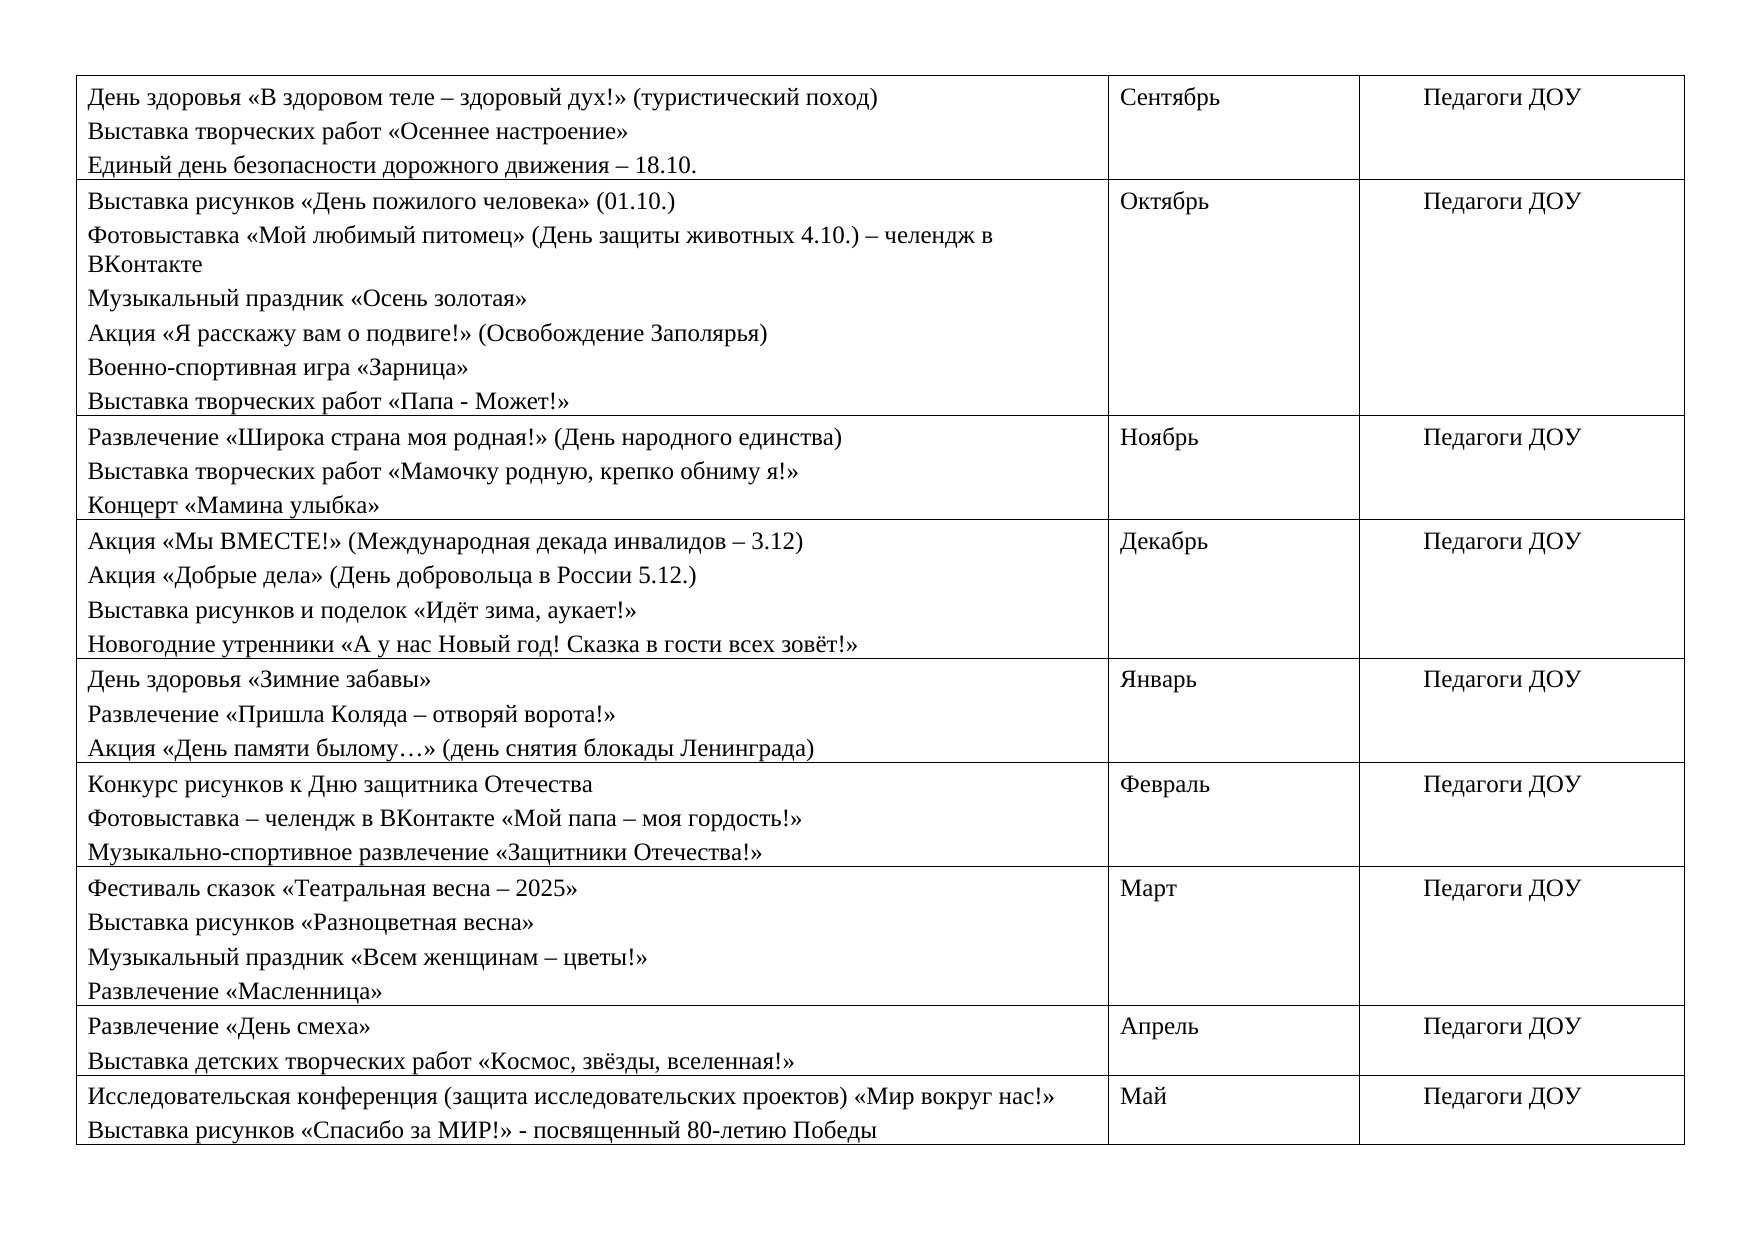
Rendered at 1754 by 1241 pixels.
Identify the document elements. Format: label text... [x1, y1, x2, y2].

table_cell Педагоги ДОУ [1360, 76, 1684, 179]
table_cell Февраль [1109, 763, 1359, 866]
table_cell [77, 1076, 1108, 1144]
table_cell Конкурс рисунков к Дню защитника Отечества Фотовыставка – челендж в ВКонтакте «Мой папа – моя гордость!» Музыкально-спортивное развлечение «Защитники Отечества!» [77, 763, 1108, 866]
table_cell Педагоги ДОУ [1360, 520, 1684, 658]
table_cell Фестиваль сказок «Театральная весна – 2025» Выставка рисунков «Разноцветная весна» Музыкальный праздник «Всем женщинам – цветы!» Развлечение «Масленница» [77, 867, 1108, 1005]
table_cell Апрель [1109, 1006, 1359, 1074]
table_cell Октябрь [1109, 180, 1359, 415]
table_cell Март [1109, 867, 1359, 1005]
table_cell Май [1109, 1076, 1359, 1144]
table_cell Развлечение «Широка страна моя родная!» (День народного единства) Выставка творческих работ «Мамочку родную, крепко обниму я!» Концерт «Мамина улыбка» [77, 416, 1108, 519]
table_cell Педагоги ДОУ [1360, 1076, 1684, 1144]
table_cell Январь [1109, 659, 1359, 762]
table_cell Педагоги ДОУ [1360, 1006, 1684, 1074]
table_cell День здоровья «Зимние забавы» Развлечение «Пришла Коляда – отворяй ворота!» Акция «День памяти былому…» (день снятия блокады Ленинграда) [77, 659, 1108, 762]
table_cell Ноябрь [1109, 416, 1359, 519]
table_cell День здоровья «В здоровом теле – здоровый дух!» (туристический поход) Выставка творческих работ «Осеннее настроение» Единый день безопасности дорожного движения – 18.10. [77, 76, 1108, 179]
table_cell Педагоги ДОУ [1360, 180, 1684, 415]
table_cell Педагоги ДОУ [1360, 416, 1684, 519]
table_cell Декабрь [1109, 520, 1359, 658]
table_cell Развлечение «День смеха» Выставка детских творческих работ «Космос, звёзды, вселенная!» [77, 1006, 1108, 1074]
table_cell Сентябрь [1109, 76, 1359, 179]
table_cell Акция «Мы ВМЕСТЕ!» (Международная декада инвалидов – 3.12) Акция «Добрые дела» (День добровольца в России 5.12.) Выставка рисунков и поделок «Идёт зима, аукает!» Новогодние утренники «А у нас Новый год! Сказка в гости всех зовёт!» [77, 520, 1108, 658]
table_cell Педагоги ДОУ [1360, 763, 1684, 866]
table_cell Педагоги ДОУ [1360, 659, 1684, 762]
table_cell Педагоги ДОУ [1360, 867, 1684, 1005]
table_cell Выставка рисунков «День пожилого человека» (01.10.) Фотовыставка «Мой любимый питомец» (День защиты животных 4.10.) – челендж в ВКонтакте Музыкальный праздник «Осень золотая» Акция «Я расскажу вам о подвиге!» (Освобождение Заполярья) Военно-спортивная игра «Зарница» Выставка творческих работ «Папа - Может!» [77, 180, 1108, 415]
